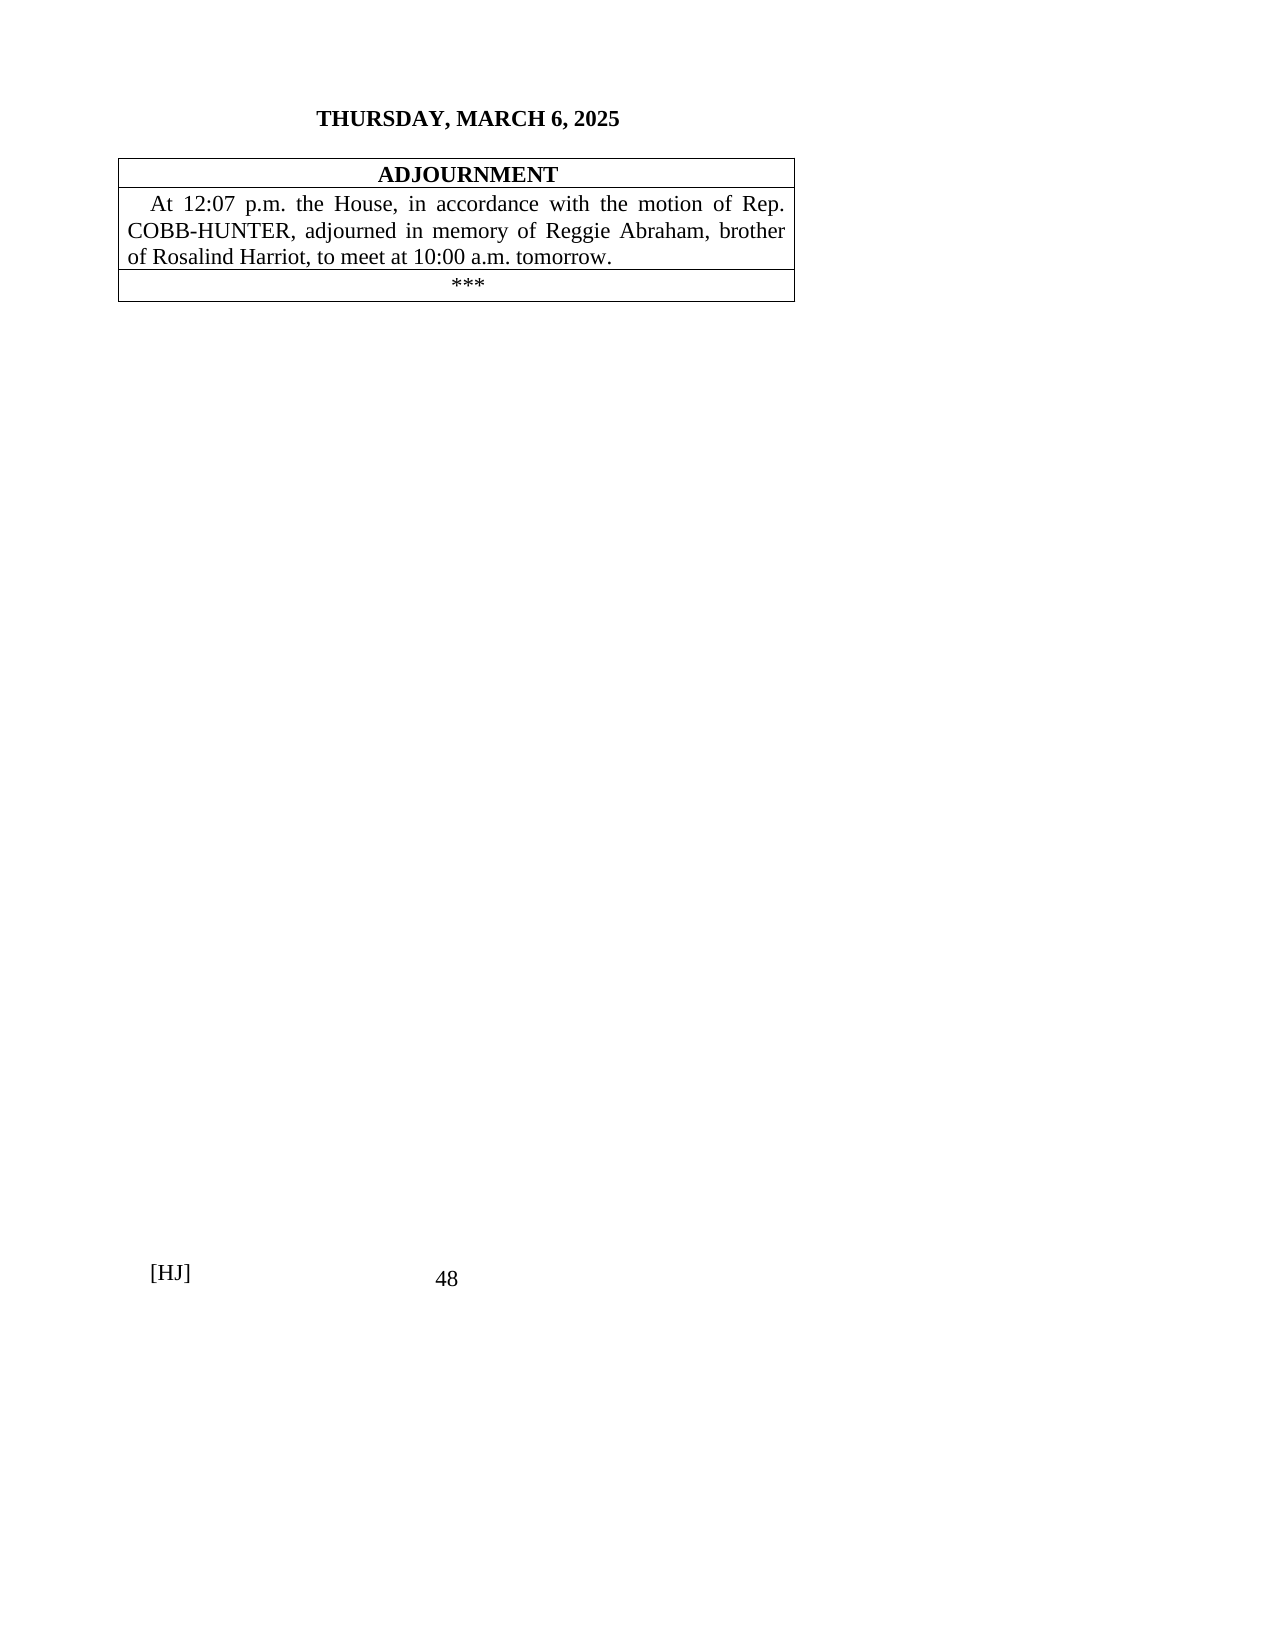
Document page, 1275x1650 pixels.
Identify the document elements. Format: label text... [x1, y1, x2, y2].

text *** [119, 270, 794, 301]
text ADJOURNMENT [119, 159, 794, 187]
text At 12:07 p.m. the House, in accordance with the motion of Rep. COBB-HUNTER, adjourned in memory of Reggie Abraham, brother of Rosalind Harriot, to meet at 10:00 a.m. tomorrow. [119, 188, 794, 269]
